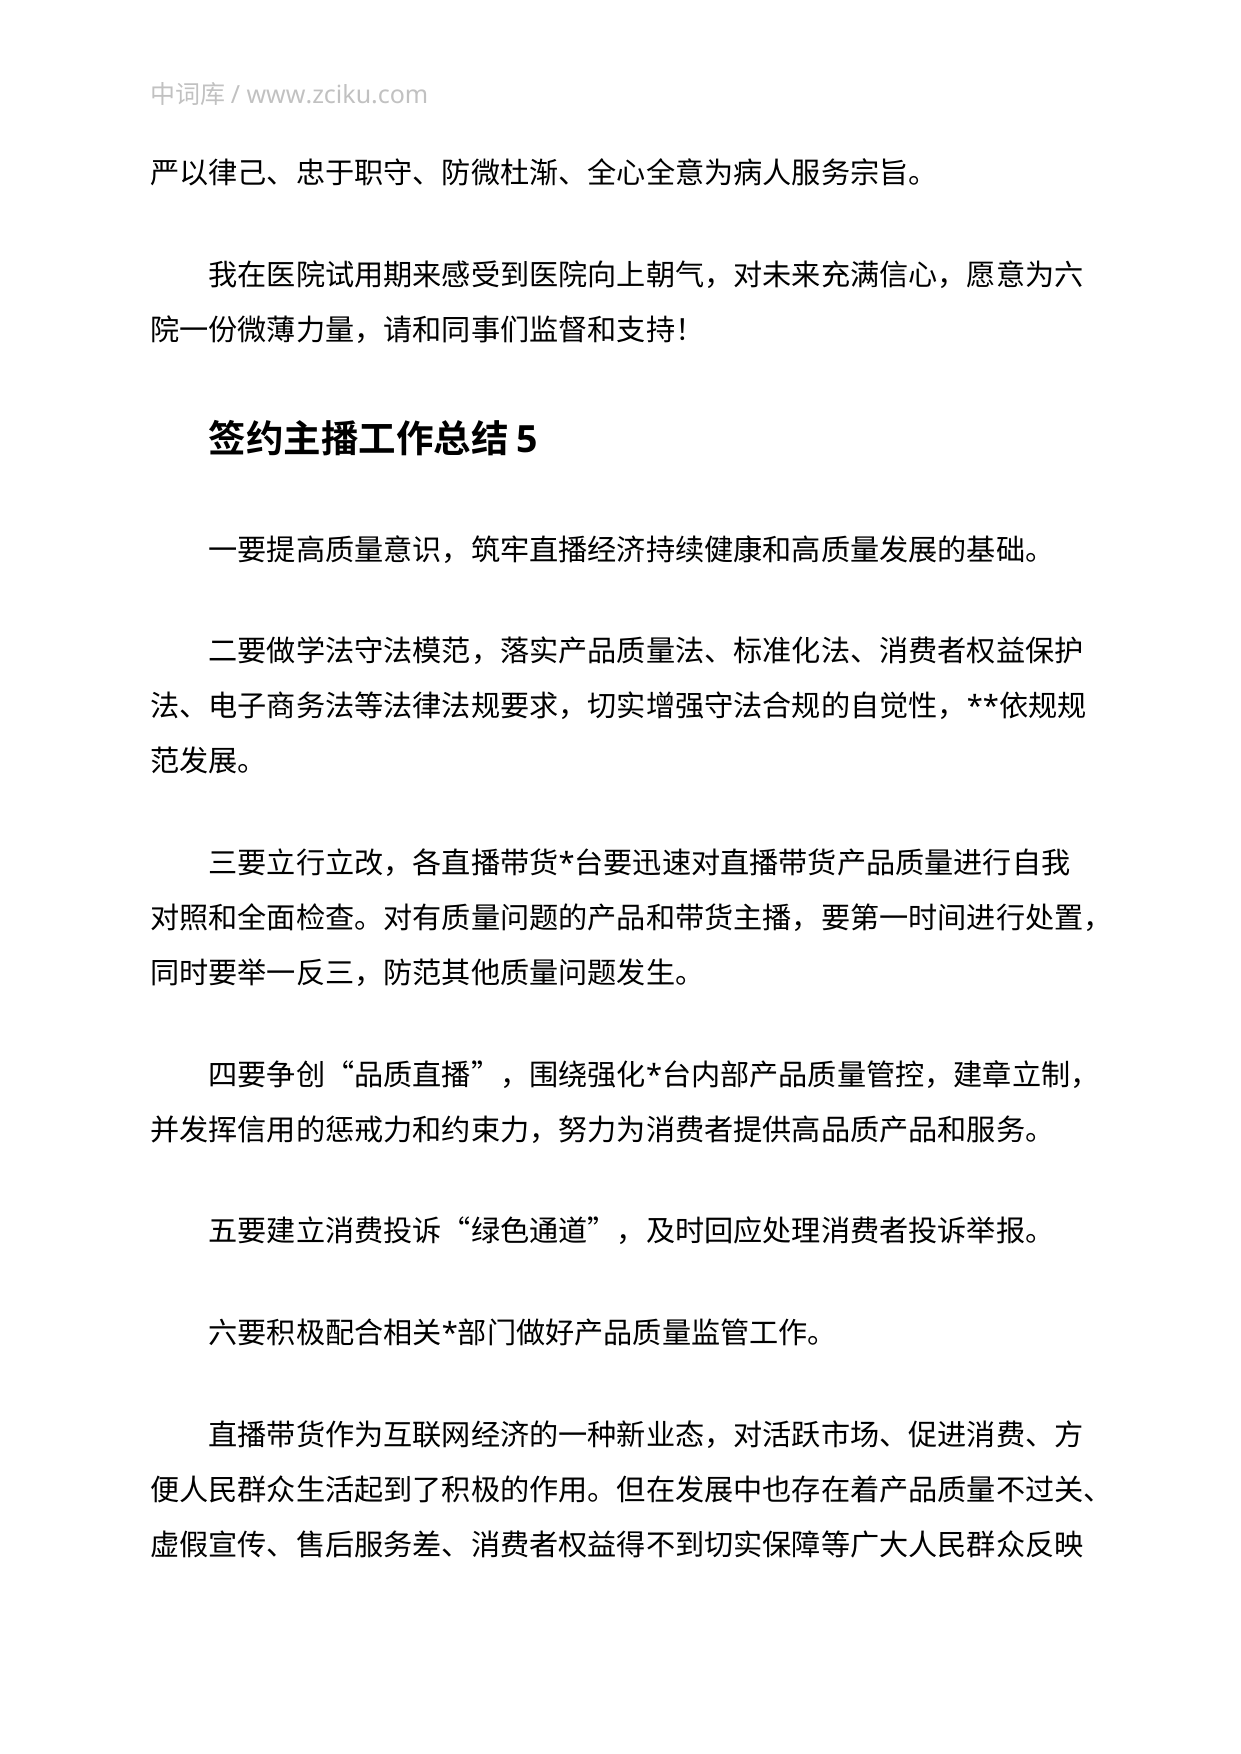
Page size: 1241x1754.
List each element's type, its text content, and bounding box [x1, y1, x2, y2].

text 三要立行立改，各直播带货*台要迅速对直播带货产品质量进行自我对照和全面检查。对有质量问题的产品和带货主播，要第一时间进行处置，同时要举一反三，防范其他质量问题发生。 [150, 839, 1090, 992]
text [150, 1412, 1090, 1564]
text 签约主播工作总结5 [150, 408, 1090, 463]
text 五要建立消费投诉“绿色通道”，及时回应处理消费者投诉举报。 [150, 1208, 1090, 1250]
text 二要做学法守法模范，落实产品质量法、标准化法、消费者权益保护法、电子商务法等法律法规要求，切实增强守法合规的自觉性，**依规规范发展。 [150, 628, 1090, 780]
text 四要争创“品质直播”，围绕强化*台内部产品质量管控，建章立制，并发挥信用的惩戒力和约束力，努力为消费者提供高品质产品和服务。 [150, 1051, 1090, 1148]
text 一要提高质量意识，筑牢直播经济持续健康和高质量发展的基础。 [150, 526, 1090, 568]
text 我在医院试用期来感受到医院向上朝气，对未来充满信心，愿意为六院一份微薄力量，请和同事们监督和支持！ [150, 252, 1090, 349]
text 六要积极配合相关*部门做好产品质量监管工作。 [150, 1310, 1090, 1352]
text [150, 150, 1090, 192]
